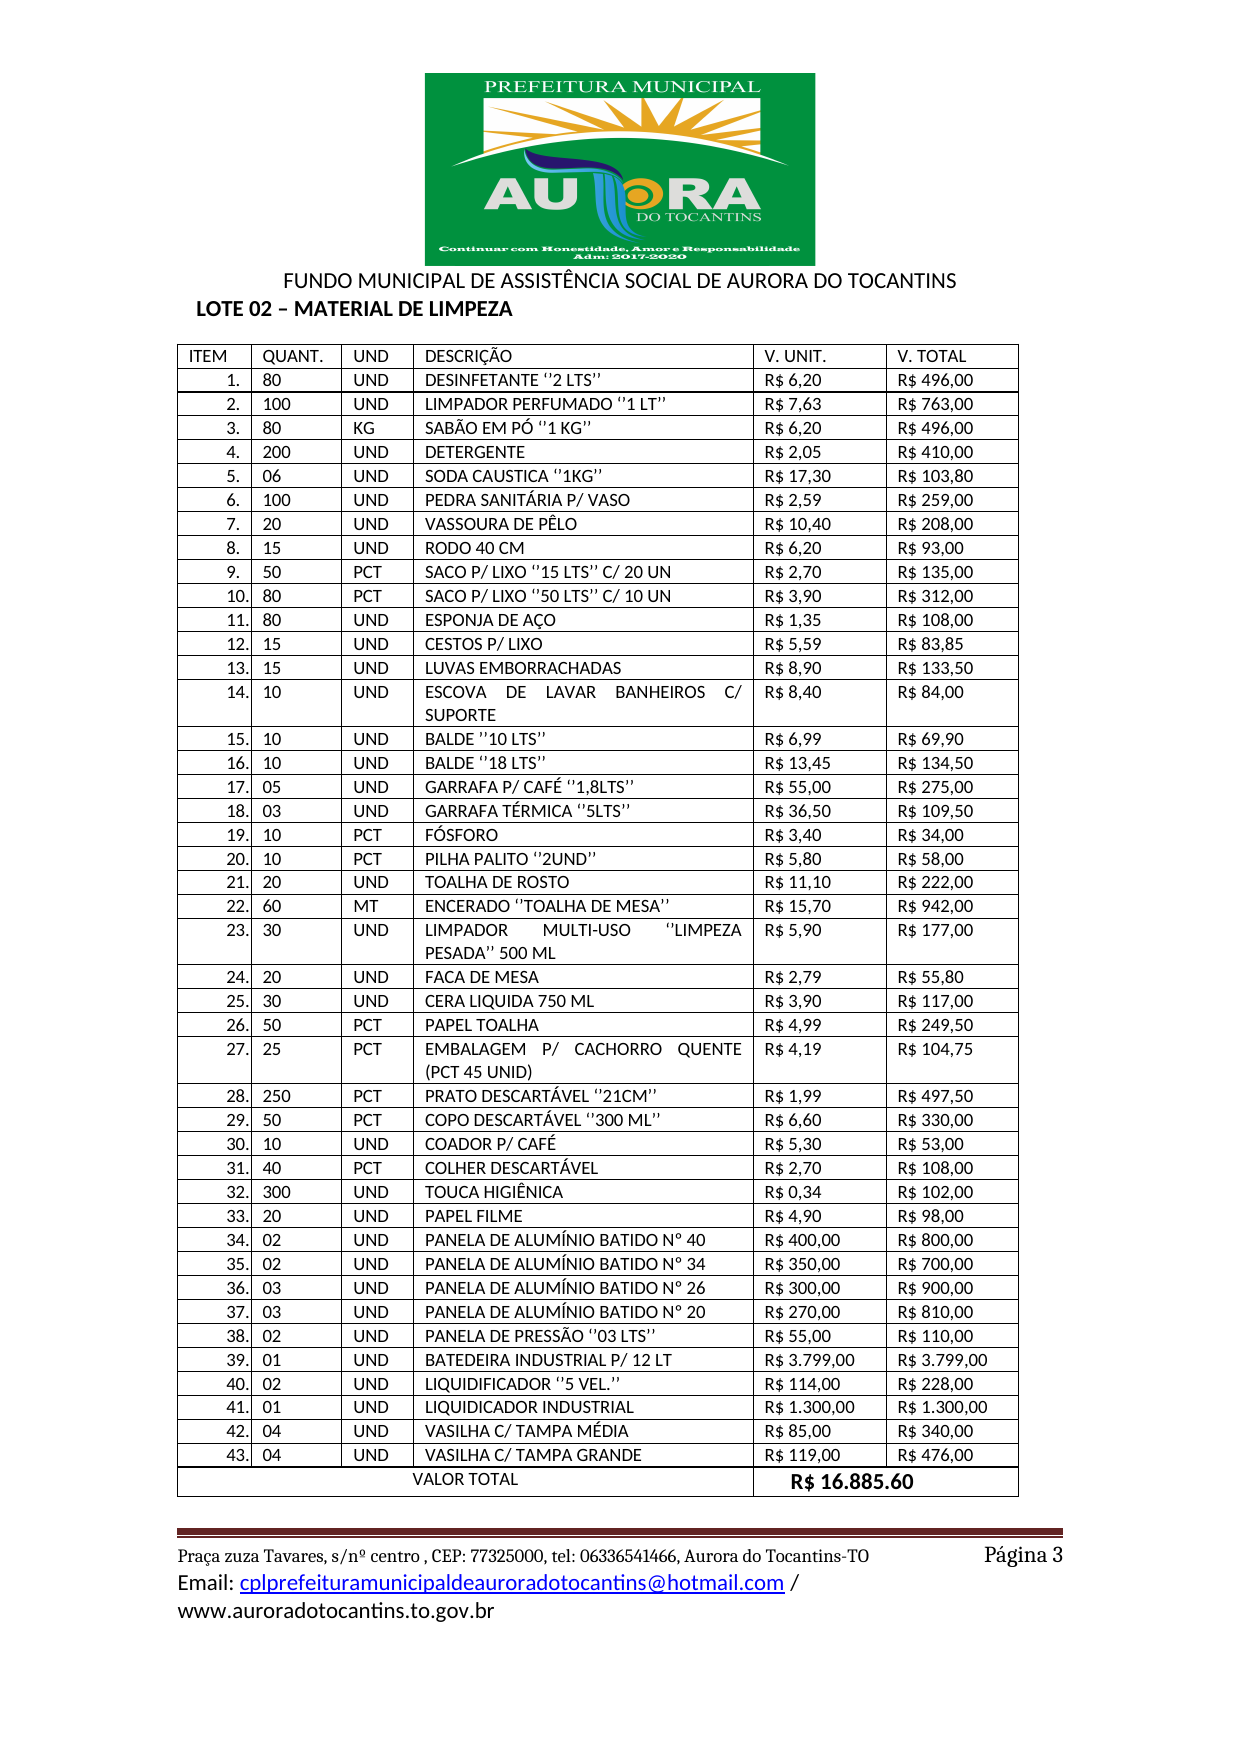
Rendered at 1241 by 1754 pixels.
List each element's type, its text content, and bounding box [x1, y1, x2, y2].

table_cell VASILHA C/ TAMPA MÉDIA [414, 1420, 753, 1442]
table_cell [178, 823, 251, 846]
table_cell UND [342, 608, 413, 631]
table_cell DESINFETANTE ‘’2 LTS’’ [414, 369, 753, 391]
table_cell 04 [252, 1420, 341, 1442]
table_cell 06 [252, 464, 341, 487]
table_cell 20 [252, 1204, 341, 1227]
table_cell FACA DE MESA [414, 965, 753, 988]
table_cell UND [342, 656, 413, 679]
table_cell PRATO DESCARTÁVEL ‘’21CM’’ [414, 1084, 753, 1107]
table_cell [178, 775, 251, 798]
table_cell [178, 1037, 251, 1083]
table_cell UND [342, 369, 413, 391]
table_cell 50 [252, 1108, 341, 1131]
table_cell SODA CAUSTICA ‘’1KG’’ [414, 464, 753, 487]
table_cell R$ 800,00 [887, 1228, 1018, 1251]
table_cell LIQUIDIFICADOR ‘’5 VEL.’’ [414, 1372, 753, 1394]
table_cell 01 [252, 1396, 341, 1418]
table_cell ESCOVA DE LAVAR BANHEIROS C/ SUPORTE [414, 680, 753, 726]
table_cell 50 [252, 1013, 341, 1036]
table_cell R$ 3,40 [754, 823, 886, 846]
table_header V. UNIT. [754, 345, 886, 367]
table_cell 02 [252, 1252, 341, 1275]
table_cell [178, 965, 251, 988]
table_cell R$ 109,50 [887, 799, 1018, 822]
table_cell R$ 83,85 [887, 632, 1018, 655]
table_header QUANT. [252, 345, 341, 367]
table_cell 80 [252, 416, 341, 439]
table_cell 15 [252, 632, 341, 655]
table_cell UND [342, 919, 413, 964]
table_cell R$ 8,90 [754, 656, 886, 679]
table_cell 25 [252, 1037, 341, 1083]
table_cell [178, 512, 251, 535]
table_cell PCT [342, 1108, 413, 1131]
table_cell PCT [342, 1156, 413, 1179]
table_cell R$ 410,00 [887, 440, 1018, 463]
table_cell R$ 117,00 [887, 989, 1018, 1012]
table_cell R$ 1,35 [754, 608, 886, 631]
table_cell KG [342, 416, 413, 439]
table_cell 10 [252, 1132, 341, 1155]
table_cell R$ 208,00 [887, 512, 1018, 535]
table_cell UND [342, 751, 413, 774]
table_cell R$ 6,99 [754, 727, 886, 750]
table_cell R$ 3,90 [754, 584, 886, 607]
table_cell 60 [252, 895, 341, 917]
table_cell R$ 6,20 [754, 369, 886, 391]
table_cell 30 [252, 989, 341, 1012]
table_cell UND [342, 464, 413, 487]
table_cell [178, 416, 251, 439]
table_cell 80 [252, 584, 341, 607]
table_cell [178, 656, 251, 679]
table_cell R$ 700,00 [887, 1252, 1018, 1275]
table_cell 02 [252, 1372, 341, 1394]
table_cell [178, 1204, 251, 1227]
table_cell UND [342, 488, 413, 511]
table_header DESCRIÇÃO [414, 345, 753, 367]
table_cell 80 [252, 369, 341, 391]
table_cell PCT [342, 560, 413, 583]
table_cell 20 [252, 965, 341, 988]
table_cell R$ 350,00 [754, 1252, 886, 1275]
table_cell [178, 1276, 251, 1299]
table_cell R$ 15,70 [754, 895, 886, 917]
table_cell R$ 10,40 [754, 512, 886, 535]
table_cell 200 [252, 440, 341, 463]
table_cell PCT [342, 1013, 413, 1036]
table_cell R$ 900,00 [887, 1276, 1018, 1299]
table_cell [178, 895, 251, 917]
table_cell [178, 1013, 251, 1036]
table_cell BATEDEIRA INDUSTRIAL P/ 12 LT [414, 1348, 753, 1371]
table_cell R$ 104,75 [887, 1037, 1018, 1083]
table_cell R$ 0,34 [754, 1180, 886, 1203]
table_cell UND [342, 440, 413, 463]
table_cell R$ 2,70 [754, 560, 886, 583]
table_cell R$ 16.885.60 [754, 1468, 1018, 1496]
table_cell R$ 5,30 [754, 1132, 886, 1155]
table_cell [178, 632, 251, 655]
table_cell R$ 114,00 [754, 1372, 886, 1394]
table_cell R$ 497,50 [887, 1084, 1018, 1107]
table_cell R$ 496,00 [887, 369, 1018, 391]
table_cell [178, 871, 251, 893]
table_cell R$ 1,99 [754, 1084, 886, 1107]
table_cell UND [342, 1228, 413, 1251]
table_cell UND [342, 1204, 413, 1227]
table_cell 20 [252, 871, 341, 893]
table_cell LIMPADOR MULTI-USO ‘’LIMPEZA PESADA’’ 500 ML [414, 919, 753, 964]
table_cell R$ 5,90 [754, 919, 886, 964]
table_cell PILHA PALITO ‘’2UND’’ [414, 847, 753, 869]
table_cell PCT [342, 823, 413, 846]
table_cell R$ 340,00 [887, 1420, 1018, 1442]
table_cell PCT [342, 1084, 413, 1107]
table_cell UND [342, 393, 413, 415]
table_cell R$ 55,80 [887, 965, 1018, 988]
table_cell UND [342, 727, 413, 750]
table_cell R$ 34,00 [887, 823, 1018, 846]
table_cell TOALHA DE ROSTO [414, 871, 753, 893]
table_cell 03 [252, 1300, 341, 1323]
table_cell [178, 1180, 251, 1203]
table_cell R$ 249,50 [887, 1013, 1018, 1036]
table_cell 03 [252, 799, 341, 822]
table_cell R$ 17,30 [754, 464, 886, 487]
table_header V. TOTAL [887, 345, 1018, 367]
table_cell [178, 1108, 251, 1131]
table_cell R$ 6,20 [754, 416, 886, 439]
table_cell 10 [252, 680, 341, 726]
table_cell R$ 330,00 [887, 1108, 1018, 1131]
table_cell ENCERADO ‘’TOALHA DE MESA’’ [414, 895, 753, 917]
table_cell R$ 1.300,00 [754, 1396, 886, 1418]
table_cell UND [342, 965, 413, 988]
table_cell PAPEL FILME [414, 1204, 753, 1227]
table_header UND [342, 345, 413, 367]
table_cell LIMPADOR PERFUMADO ‘’1 LT’’ [414, 393, 753, 415]
table_cell LIQUIDICADOR INDUSTRIAL [414, 1396, 753, 1418]
table_cell [178, 488, 251, 511]
table_cell 100 [252, 488, 341, 511]
table_cell FÓSFORO [414, 823, 753, 846]
table_cell UND [342, 1276, 413, 1299]
table_cell [178, 393, 251, 415]
table_cell R$ 4,19 [754, 1037, 886, 1083]
table_cell VALOR TOTAL [178, 1468, 753, 1496]
table_cell UND [342, 1444, 413, 1466]
table_cell 15 [252, 656, 341, 679]
table_cell ESPONJA DE AÇO [414, 608, 753, 631]
table_cell 10 [252, 823, 341, 846]
table_cell 03 [252, 1276, 341, 1299]
table_cell PCT [342, 1037, 413, 1083]
table_cell R$ 2,05 [754, 440, 886, 463]
table_cell R$ 84,00 [887, 680, 1018, 726]
table_cell R$ 275,00 [887, 775, 1018, 798]
table_cell SACO P/ LIXO ‘’15 LTS’’ C/ 20 UN [414, 560, 753, 583]
table_cell R$ 228,00 [887, 1372, 1018, 1394]
table_cell R$ 1.300,00 [887, 1396, 1018, 1418]
table_cell UND [342, 1180, 413, 1203]
table_cell [178, 1156, 251, 1179]
table_cell [178, 464, 251, 487]
table_cell 02 [252, 1324, 341, 1347]
table_cell [178, 608, 251, 631]
table_cell 02 [252, 1228, 341, 1251]
table_cell R$ 134,50 [887, 751, 1018, 774]
table_cell R$ 98,00 [887, 1204, 1018, 1227]
table_cell SACO P/ LIXO ‘’50 LTS’’ C/ 10 UN [414, 584, 753, 607]
table_cell R$ 3.799,00 [754, 1348, 886, 1371]
table_cell R$ 270,00 [754, 1300, 886, 1323]
table_cell UND [342, 632, 413, 655]
table_cell R$ 942,00 [887, 895, 1018, 917]
table_cell R$ 135,00 [887, 560, 1018, 583]
table_cell 50 [252, 560, 341, 583]
table_cell [178, 847, 251, 869]
table_cell UND [342, 1396, 413, 1418]
table_cell R$ 55,00 [754, 775, 886, 798]
table_cell [178, 1372, 251, 1394]
table_cell [178, 1396, 251, 1418]
table_cell R$ 6,20 [754, 536, 886, 559]
table_cell R$ 7,63 [754, 393, 886, 415]
table_cell UND [342, 1300, 413, 1323]
table_cell 40 [252, 1156, 341, 1179]
table_cell R$ 2,70 [754, 1156, 886, 1179]
table_cell R$ 259,00 [887, 488, 1018, 511]
table_cell LUVAS EMBORRACHADAS [414, 656, 753, 679]
table_cell 10 [252, 727, 341, 750]
table_cell GARRAFA P/ CAFÉ ‘’1,8LTS’’ [414, 775, 753, 798]
table_cell UND [342, 1348, 413, 1371]
table_cell R$ 5,80 [754, 847, 886, 869]
table_cell R$ 4,90 [754, 1204, 886, 1227]
table_cell R$ 496,00 [887, 416, 1018, 439]
table_cell UND [342, 871, 413, 893]
table_cell PANELA DE ALUMÍNIO BATIDO Nº 20 [414, 1300, 753, 1323]
table_cell R$ 4,99 [754, 1013, 886, 1036]
table_cell UND [342, 1252, 413, 1275]
table_cell R$ 400,00 [754, 1228, 886, 1251]
table_cell [178, 989, 251, 1012]
text LOTE 02 – MATERIAL DE LIMPEZA [177, 294, 1063, 322]
table_cell 300 [252, 1180, 341, 1203]
table_cell PANELA DE ALUMÍNIO BATIDO Nº 40 [414, 1228, 753, 1251]
table_cell PANELA DE PRESSÃO ‘’03 LTS’’ [414, 1324, 753, 1347]
table_cell 05 [252, 775, 341, 798]
table_cell R$ 300,00 [754, 1276, 886, 1299]
table_cell COPO DESCARTÁVEL ‘’300 ML’’ [414, 1108, 753, 1131]
table_cell [178, 560, 251, 583]
table_cell [178, 799, 251, 822]
table_cell UND [342, 680, 413, 726]
table_cell R$ 58,00 [887, 847, 1018, 869]
table_cell R$ 312,00 [887, 584, 1018, 607]
table_cell [178, 369, 251, 391]
table_cell R$ 69,90 [887, 727, 1018, 750]
table_cell R$ 3.799,00 [887, 1348, 1018, 1371]
table_cell R$ 3,90 [754, 989, 886, 1012]
table_cell R$ 133,50 [887, 656, 1018, 679]
table_cell GARRAFA TÉRMICA ‘’5LTS’’ [414, 799, 753, 822]
table_cell 10 [252, 847, 341, 869]
table_cell R$ 103,80 [887, 464, 1018, 487]
table_cell R$ 8,40 [754, 680, 886, 726]
table_cell 20 [252, 512, 341, 535]
table_cell R$ 53,00 [887, 1132, 1018, 1155]
table_cell [178, 440, 251, 463]
table_cell UND [342, 1372, 413, 1394]
table_cell [178, 1444, 251, 1466]
table_cell 30 [252, 919, 341, 964]
table_cell [178, 1252, 251, 1275]
table_cell R$ 177,00 [887, 919, 1018, 964]
table_cell [178, 1132, 251, 1155]
table_cell PCT [342, 847, 413, 869]
table_cell BALDE ‘’18 LTS’’ [414, 751, 753, 774]
table_cell R$ 810,00 [887, 1300, 1018, 1323]
table_cell PAPEL TOALHA [414, 1013, 753, 1036]
picture [424, 73, 816, 266]
table_cell UND [342, 799, 413, 822]
table_cell 100 [252, 393, 341, 415]
table_cell 80 [252, 608, 341, 631]
table_cell UND [342, 775, 413, 798]
table_cell VASILHA C/ TAMPA GRANDE [414, 1444, 753, 1466]
table_cell PEDRA SANITÁRIA P/ VASO [414, 488, 753, 511]
table_cell [178, 1084, 251, 1107]
table_cell PCT [342, 584, 413, 607]
table_cell [178, 727, 251, 750]
table_cell [178, 1348, 251, 1371]
table_cell PANELA DE ALUMÍNIO BATIDO Nº 34 [414, 1252, 753, 1275]
table_cell [178, 1324, 251, 1347]
table_cell R$ 6,60 [754, 1108, 886, 1131]
table_cell SABÃO EM PÓ ‘’1 KG’’ [414, 416, 753, 439]
table_cell R$ 102,00 [887, 1180, 1018, 1203]
table_cell R$ 108,00 [887, 608, 1018, 631]
table_cell COADOR P/ CAFÉ [414, 1132, 753, 1155]
table_cell [178, 751, 251, 774]
table_cell CESTOS P/ LIXO [414, 632, 753, 655]
table_cell UND [342, 536, 413, 559]
table_cell 250 [252, 1084, 341, 1107]
table_cell CERA LIQUIDA 750 ML [414, 989, 753, 1012]
table_cell DETERGENTE [414, 440, 753, 463]
table_cell R$ 85,00 [754, 1420, 886, 1442]
table_cell RODO 40 CM [414, 536, 753, 559]
table_cell EMBALAGEM P/ CACHORRO QUENTE (PCT 45 UNID) [414, 1037, 753, 1083]
table_cell R$ 476,00 [887, 1444, 1018, 1466]
table_cell R$ 5,59 [754, 632, 886, 655]
table_cell COLHER DESCARTÁVEL [414, 1156, 753, 1179]
table_cell R$ 2,79 [754, 965, 886, 988]
table_cell R$ 55,00 [754, 1324, 886, 1347]
table_cell MT [342, 895, 413, 917]
table_cell 15 [252, 536, 341, 559]
table_cell [178, 1300, 251, 1323]
table_cell PANELA DE ALUMÍNIO BATIDO Nº 26 [414, 1276, 753, 1299]
table_cell TOUCA HIGIÊNICA [414, 1180, 753, 1203]
table_cell [178, 1420, 251, 1442]
table_cell BALDE ’’10 LTS’’ [414, 727, 753, 750]
table_cell R$ 119,00 [754, 1444, 886, 1466]
table_cell UND [342, 1132, 413, 1155]
table_cell UND [342, 1420, 413, 1442]
table_cell [178, 919, 251, 964]
table_cell R$ 108,00 [887, 1156, 1018, 1179]
table_cell UND [342, 1324, 413, 1347]
table_cell R$ 11,10 [754, 871, 886, 893]
table_cell R$ 763,00 [887, 393, 1018, 415]
table_cell 01 [252, 1348, 341, 1371]
table_cell UND [342, 512, 413, 535]
table_cell UND [342, 989, 413, 1012]
table_header ITEM [178, 345, 251, 367]
table_cell R$ 93,00 [887, 536, 1018, 559]
table_cell R$ 13,45 [754, 751, 886, 774]
table_cell 10 [252, 751, 341, 774]
table_cell [178, 680, 251, 726]
table_cell 04 [252, 1444, 341, 1466]
table_cell [178, 1228, 251, 1251]
table_cell R$ 36,50 [754, 799, 886, 822]
table_cell VASSOURA DE PÊLO [414, 512, 753, 535]
table_cell R$ 110,00 [887, 1324, 1018, 1347]
table_cell [178, 584, 251, 607]
table_cell R$ 2,59 [754, 488, 886, 511]
table_cell R$ 222,00 [887, 871, 1018, 893]
table_cell [178, 536, 251, 559]
